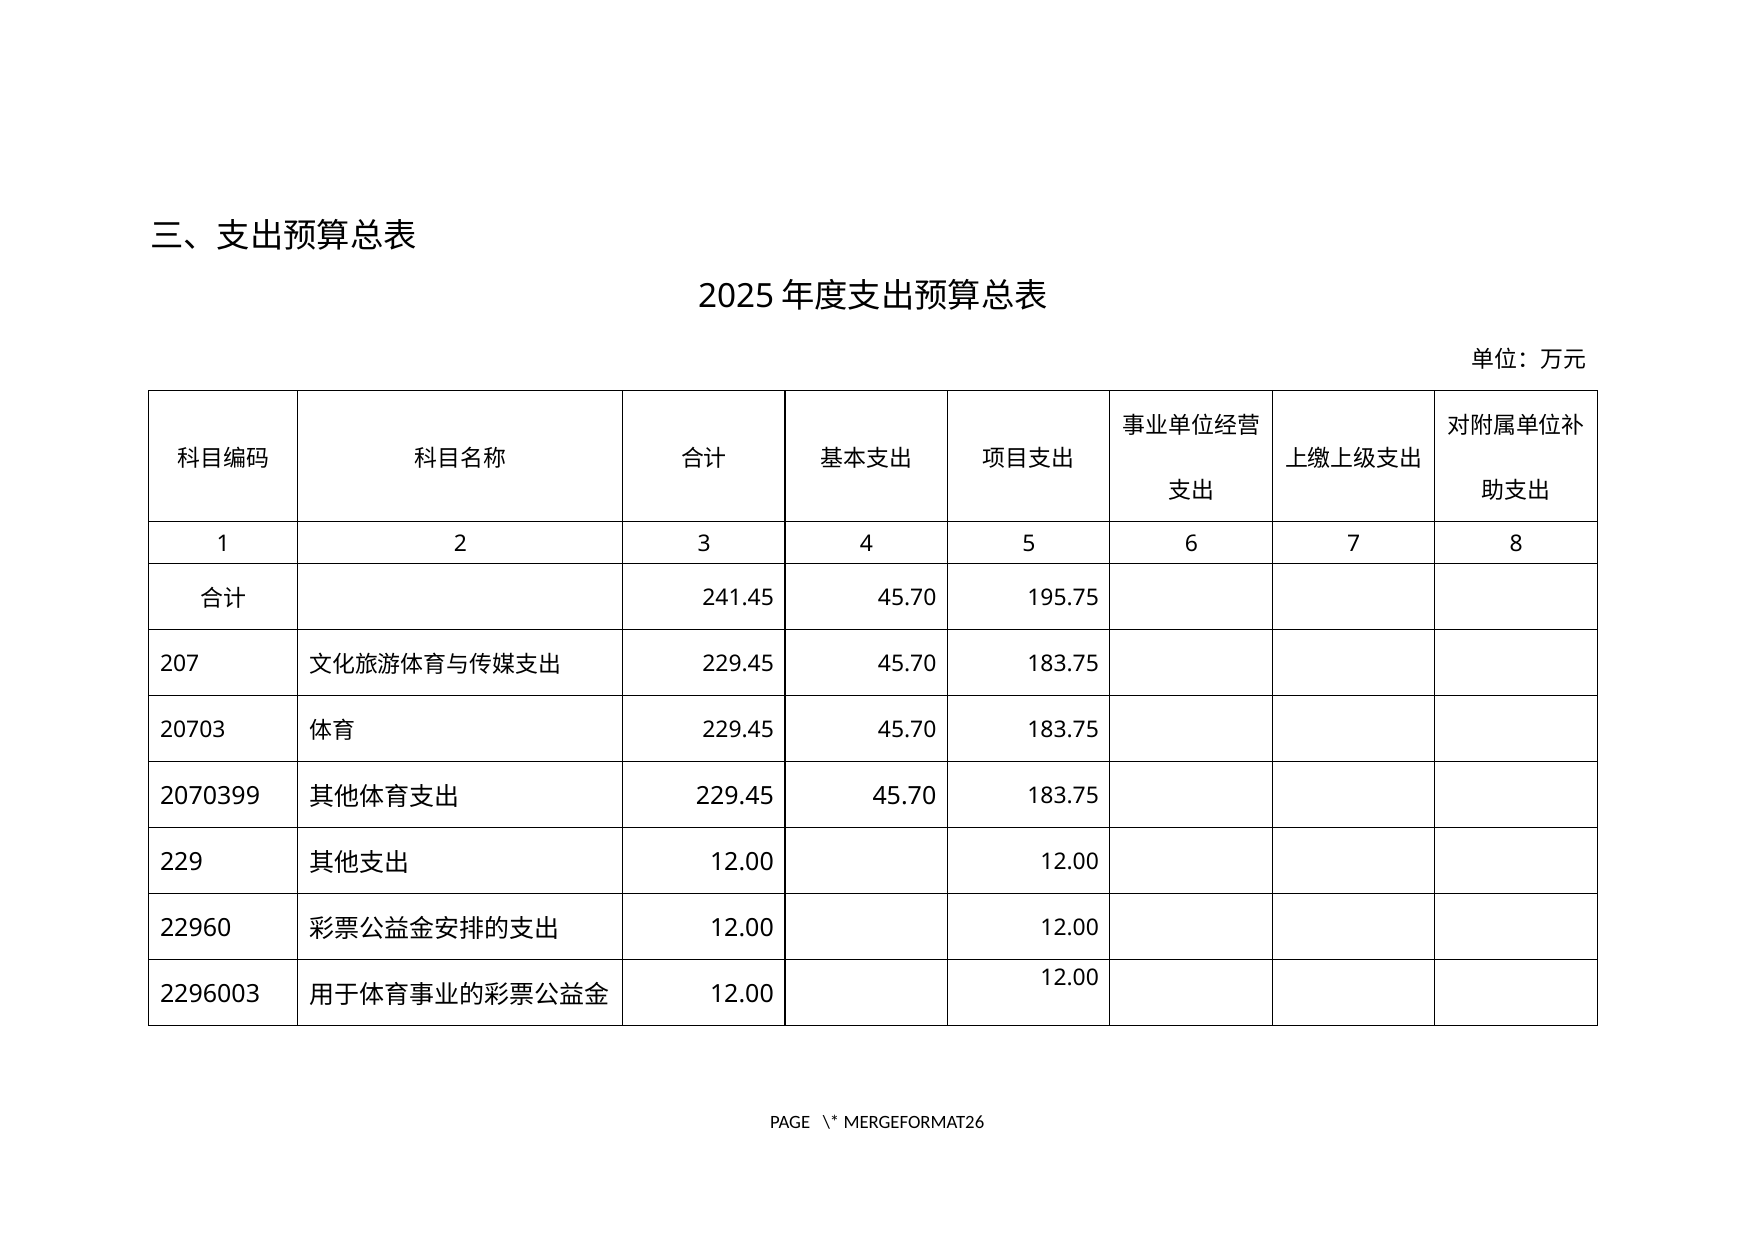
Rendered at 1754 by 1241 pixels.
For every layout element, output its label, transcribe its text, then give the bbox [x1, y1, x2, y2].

table_cell 12.00 [948, 828, 1109, 893]
table_cell 12.00 [623, 894, 784, 959]
table_cell 体育 [298, 696, 622, 761]
table_cell [1435, 762, 1597, 827]
table_header 2025年度支出预算总表 单位：万元 [149, 260, 1597, 390]
table_cell 229.45 [623, 762, 784, 827]
table_cell [1273, 960, 1434, 1025]
table_cell [1435, 630, 1597, 695]
table_cell 241.45 [623, 564, 784, 629]
table_cell 4 [786, 522, 947, 563]
table_cell [1435, 696, 1597, 761]
table_cell 207 [149, 630, 297, 695]
table_cell 22960 [149, 894, 297, 959]
table_cell [1273, 762, 1434, 827]
table_cell 12.00 [623, 828, 784, 893]
table_cell 其他体育支出 [298, 762, 622, 827]
table_cell 7 [1273, 522, 1434, 563]
table_cell 183.75 [948, 696, 1109, 761]
table_cell 195.75 [948, 564, 1109, 629]
table_cell 12.00 [948, 960, 1109, 1025]
table_cell 45.70 [786, 564, 947, 629]
table_cell 12.00 [948, 894, 1109, 959]
table_cell [1435, 960, 1597, 1025]
table_cell 基本支出 [786, 391, 947, 521]
table_cell 2296003 [149, 960, 297, 1025]
table_cell 1 [149, 522, 297, 563]
table_cell [786, 960, 947, 1025]
table_cell 科目编码 [149, 391, 297, 521]
table_cell [1273, 828, 1434, 893]
table_cell 合计 [623, 391, 784, 521]
table_cell 2070399 [149, 762, 297, 827]
table_cell [1435, 828, 1597, 893]
table_cell [1435, 564, 1597, 629]
table_cell 事业单位经营支出 [1110, 391, 1272, 521]
table_cell 45.70 [786, 630, 947, 695]
table_cell [786, 828, 947, 893]
table_cell 用于体育事业的彩票公益金支出 [298, 960, 622, 1025]
table_cell 12.00 [623, 960, 784, 1025]
table_cell [1110, 828, 1272, 893]
table_cell 其他支出 [298, 828, 622, 893]
table_cell 6 [1110, 522, 1272, 563]
table_cell 183.75 [948, 630, 1109, 695]
table_cell 合计 [149, 564, 297, 629]
table_cell 45.70 [786, 696, 947, 761]
table_cell 5 [948, 522, 1109, 563]
table_cell [1273, 630, 1434, 695]
table_cell [1110, 960, 1272, 1025]
table_cell [1273, 696, 1434, 761]
text 三、支出预算总表 [150, 198, 1604, 260]
table_cell 对附属单位补助支出 [1435, 391, 1597, 521]
table_cell [1110, 564, 1272, 629]
table_cell [1110, 894, 1272, 959]
table_cell 45.70 [786, 762, 947, 827]
table_cell 文化旅游体育与传媒支出 [298, 630, 622, 695]
table_cell [1110, 762, 1272, 827]
table_cell 229.45 [623, 630, 784, 695]
table_cell [1110, 630, 1272, 695]
table_cell 20703 [149, 696, 297, 761]
table_cell [1273, 564, 1434, 629]
table_cell 上缴上级支出 [1273, 391, 1434, 521]
table_cell 项目支出 [948, 391, 1109, 521]
table_cell 3 [623, 522, 784, 563]
table_cell [1273, 894, 1434, 959]
table_cell 229.45 [623, 696, 784, 761]
table_cell 2 [298, 522, 622, 563]
table_cell [786, 894, 947, 959]
table_cell [1110, 696, 1272, 761]
table_cell 科目名称 [298, 391, 622, 521]
table_cell 229 [149, 828, 297, 893]
table_cell [298, 564, 622, 629]
table_cell 183.75 [948, 762, 1109, 827]
table_cell 8 [1435, 522, 1597, 563]
table_cell 彩票公益金安排的支出 [298, 894, 622, 959]
table_cell [1435, 894, 1597, 959]
